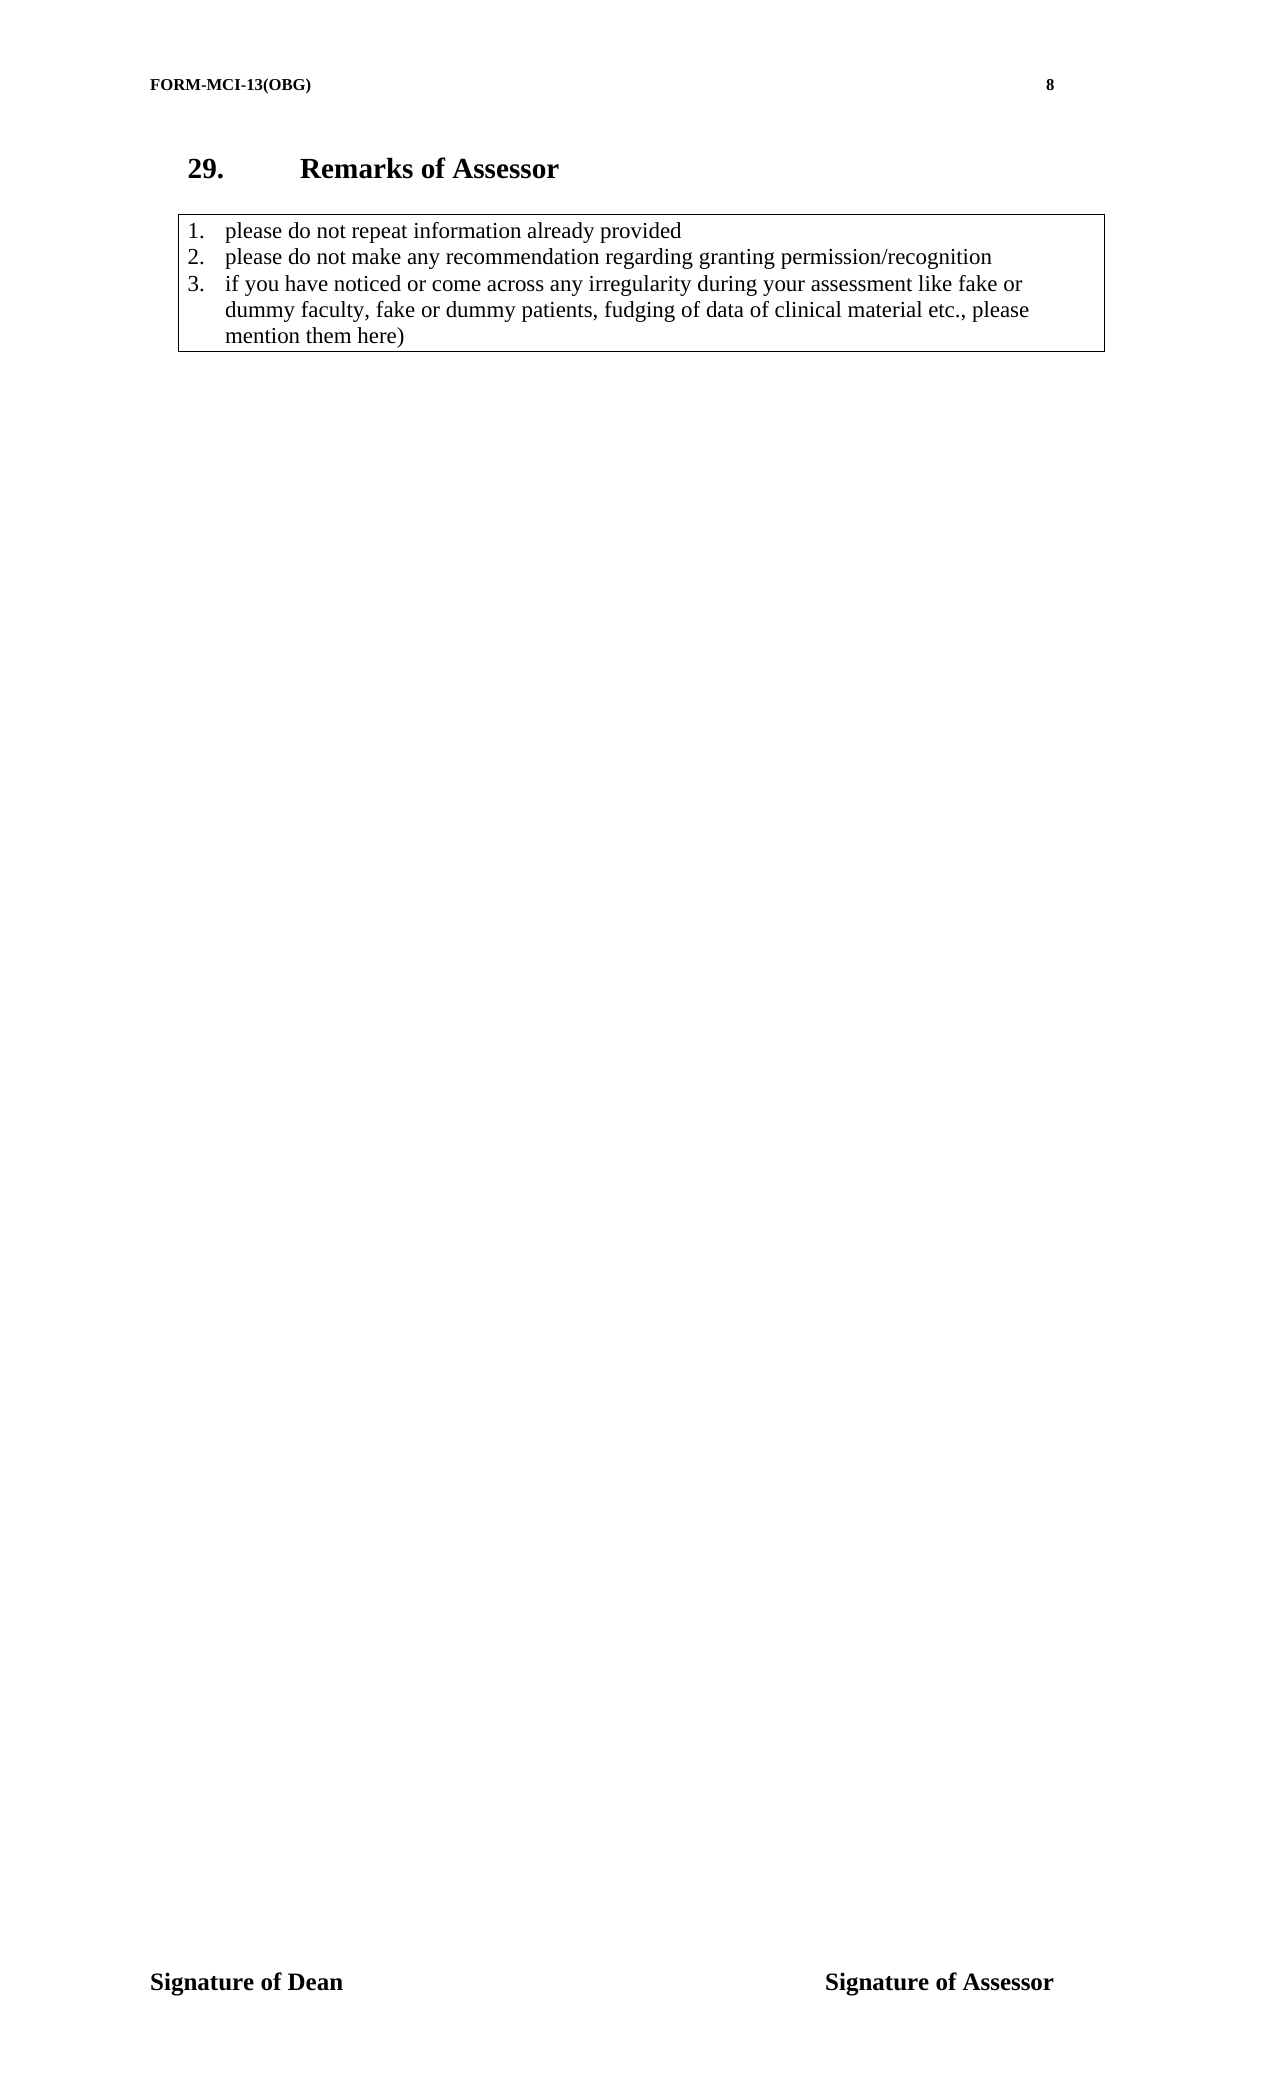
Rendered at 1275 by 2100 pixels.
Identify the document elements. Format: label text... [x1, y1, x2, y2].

list please do not repeat information already provided [179, 215, 1104, 240]
list if you have noticed or come across any irregularity during your assessment like fake or dummy faculty, fake or dummy patients, fudging of data of clinical material etc., please mention them here) [179, 267, 1104, 351]
list Remarks of Assessor [187, 152, 1095, 185]
list please do not make any recommendation regarding granting permission/recognition [179, 240, 1104, 267]
